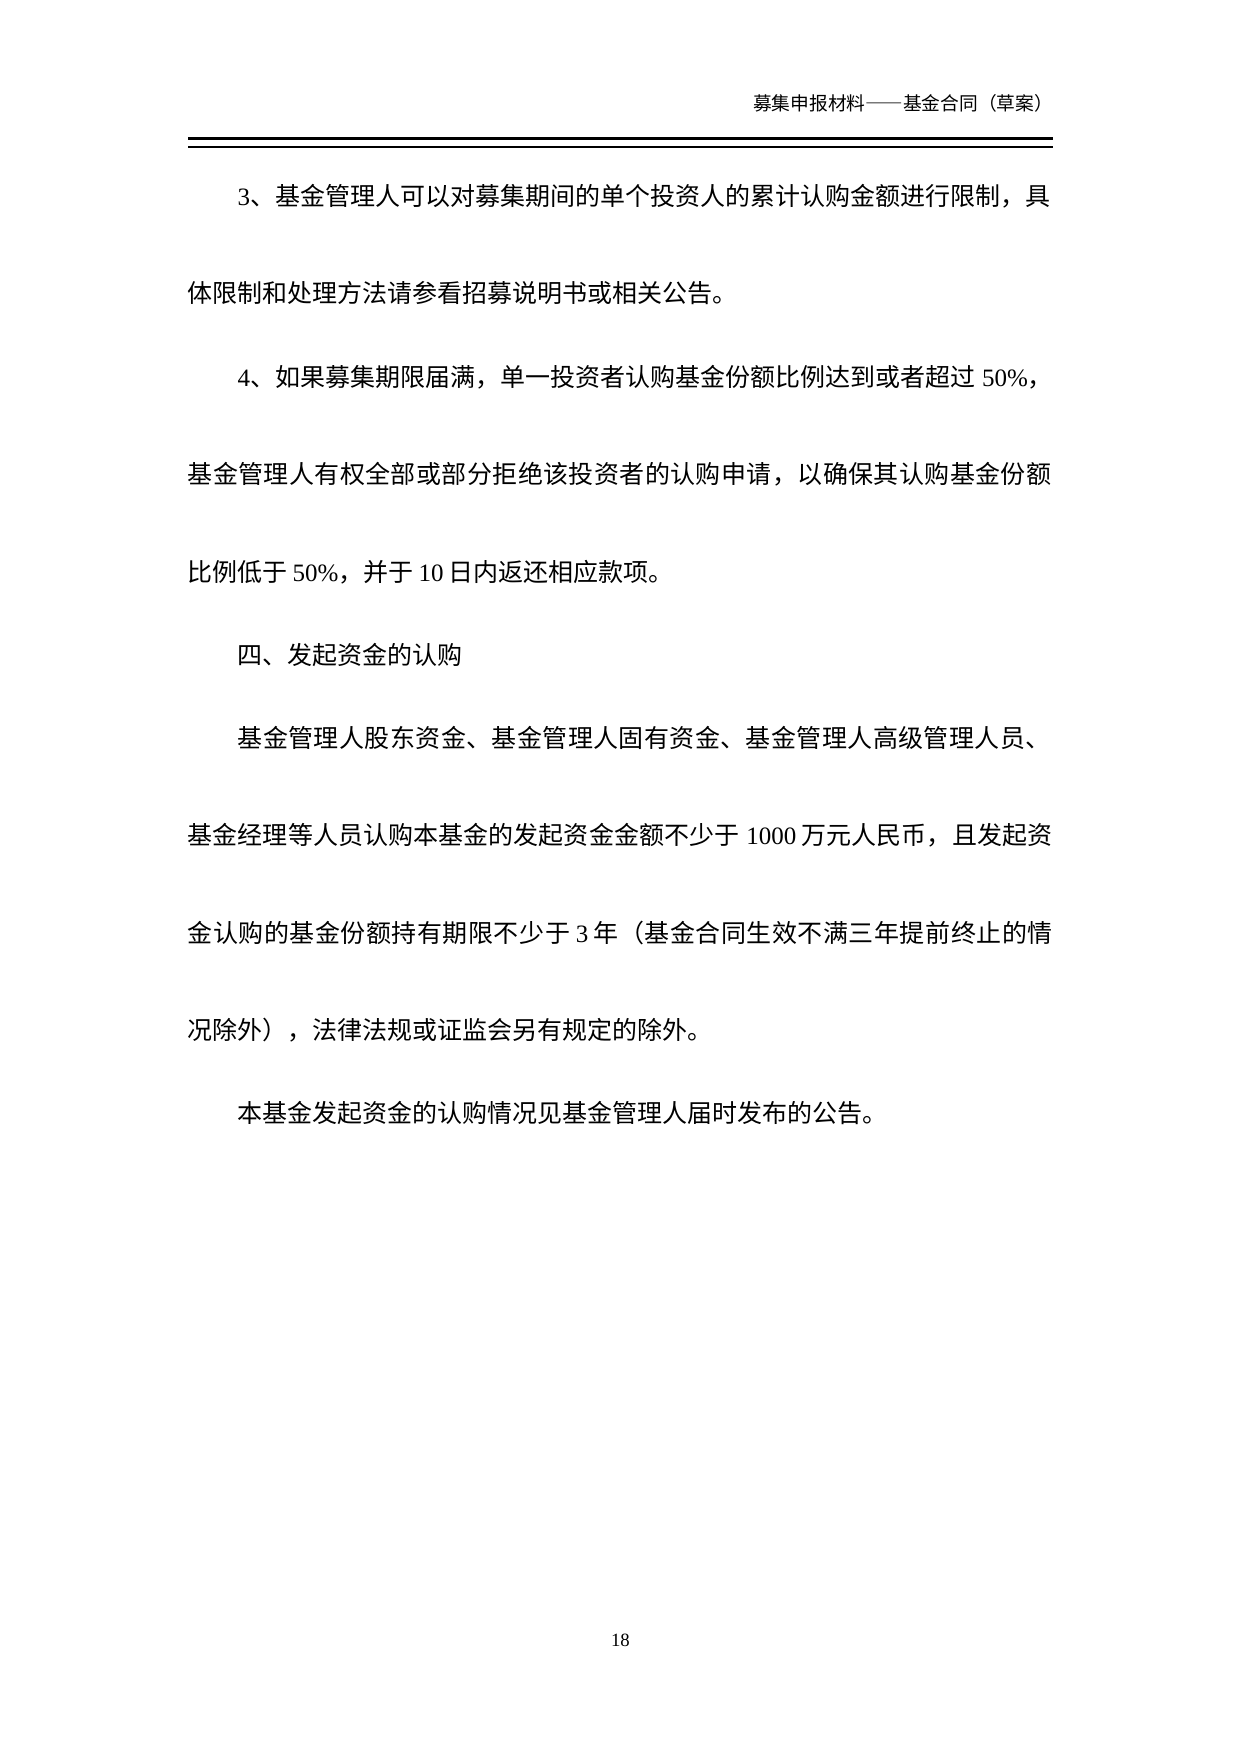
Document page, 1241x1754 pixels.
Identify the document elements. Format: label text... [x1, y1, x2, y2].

text 本基金发起资金的认购情况见基金管理人届时发布的公告。 [187, 1079, 1053, 1144]
text 四、发起资金的认购 [187, 621, 1053, 686]
text 4、如果募集期限届满，单一投资者认购基金份额比例达到或者超过50%，基金管理人有权全部或部分拒绝该投资者的认购申请，以确保其认购基金份额比例低于50%，并于10日内返还相应款项。 [187, 343, 1053, 603]
text 基金管理人股东资金、基金管理人固有资金、基金管理人高级管理人员、基金经理等人员认购本基金的发起资金金额不少于1000万元人民币，且发起资金认购的基金份额持有期限不少于3年（基金合同生效不满三年提前终止的情况除外），法律法规或证监会另有规定的除外。 [187, 704, 1053, 1061]
text 3、基金管理人可以对募集期间的单个投资人的累计认购金额进行限制，具体限制和处理方法请参看招募说明书或相关公告。 [187, 162, 1053, 324]
